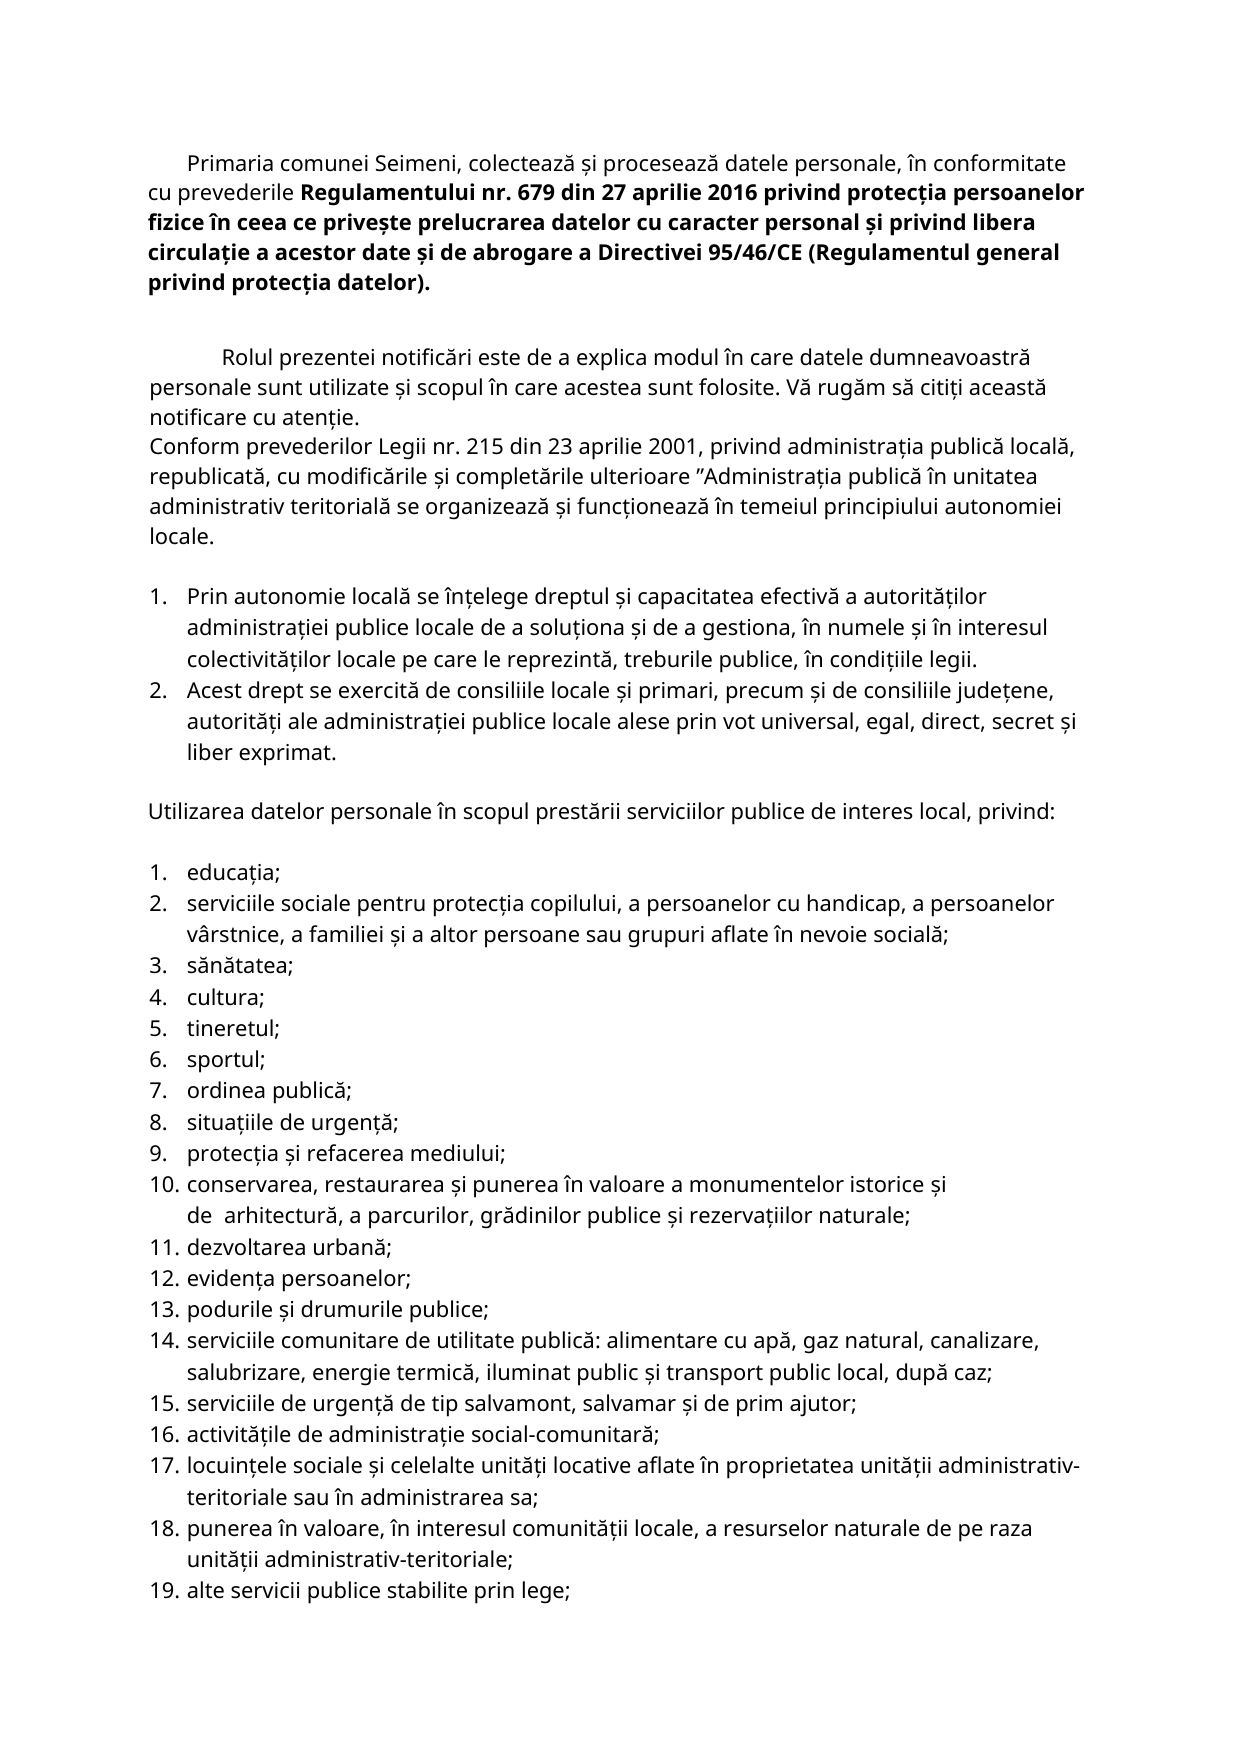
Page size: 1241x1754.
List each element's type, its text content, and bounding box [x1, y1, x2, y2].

list serviciile de urgenţă de tip salvamont, salvamar şi de prim ajutor; [149, 1387, 1093, 1418]
list ordinea publică; [149, 1074, 1093, 1105]
text Utilizarea datelor personale în scopul prestării serviciilor publice de interes local, privind: [148, 796, 1093, 826]
list conservarea, restaurarea şi punerea în valoare a monumentelor istorice şi de arhitectură, a parcurilor, grădinilor publice şi rezervaţiilor naturale; [149, 1168, 1093, 1230]
list sănătatea; [149, 949, 1093, 980]
text Primaria comunei Seimeni, colectează și procesează datele personale, în conformitate cu prevederile Regulamentului nr. 679 din 27 aprilie 2016 privind protecţia persoanelor fizice în ceea ce priveşte prelucrarea datelor cu caracter personal şi privind libera circulaţie a acestor date şi de abrogare a Directivei 95/46/CE (Regulamentul general privind protecţia datelor). [148, 148, 1093, 297]
list activităţile de administraţie social-comunitară; [149, 1418, 1093, 1449]
list evidenţa persoanelor; [149, 1262, 1093, 1293]
list tineretul; [149, 1012, 1093, 1043]
list punerea în valoare, în interesul comunităţii locale, a resurselor naturale de pe raza unităţii administrativ-teritoriale; [149, 1512, 1093, 1574]
list podurile şi drumurile publice; [149, 1293, 1093, 1324]
list serviciile sociale pentru protecţia copilului, a persoanelor cu handicap, a persoanelor vârstnice, a familiei şi a altor persoane sau grupuri aflate în nevoie socială; [149, 887, 1093, 949]
list educaţia; [149, 855, 1093, 887]
text Rolul prezentei notificări este de a explica modul în care datele dumneavoastră personale sunt utilizate și scopul în care acestea sunt folosite. Vă rugăm să citiți această notificare cu atenție. Conform prevederilor Legii nr. 215 din 23 aprilie 2001, privind administraţia publică locală, republicată, cu modificările şi completările ulterioare ”Administrația publică în unitatea administrativ teritorială se organizează și funcționează în temeiul principiului autonomiei locale. [149, 312, 1093, 551]
list Acest drept se exercită de consiliile locale şi primari, precum şi de consiliile judeţene, autorităţi ale administraţiei publice locale alese prin vot universal, egal, direct, secret şi liber exprimat. [149, 673, 1093, 767]
list situaţiile de urgenţă; [149, 1105, 1093, 1137]
list alte servicii publice stabilite prin lege; [149, 1574, 1093, 1605]
list protecţia şi refacerea mediului; [149, 1137, 1093, 1168]
list Prin autonomie locală se înţelege dreptul şi capacitatea efectivă a autorităţilor administraţiei publice locale de a soluţiona şi de a gestiona, în numele şi în interesul colectivităţilor locale pe care le reprezintă, treburile publice, în condiţiile legii. [149, 580, 1093, 673]
list locuinţele sociale şi celelalte unităţi locative aflate în proprietatea unităţii administrativ-teritoriale sau în administrarea sa; [149, 1449, 1093, 1512]
list serviciile comunitare de utilitate publică: alimentare cu apă, gaz natural, canalizare, salubrizare, energie termică, iluminat public şi transport public local, după caz; [149, 1324, 1093, 1387]
list cultura; [149, 980, 1093, 1012]
list dezvoltarea urbană; [149, 1230, 1093, 1262]
list sportul; [149, 1043, 1093, 1074]
